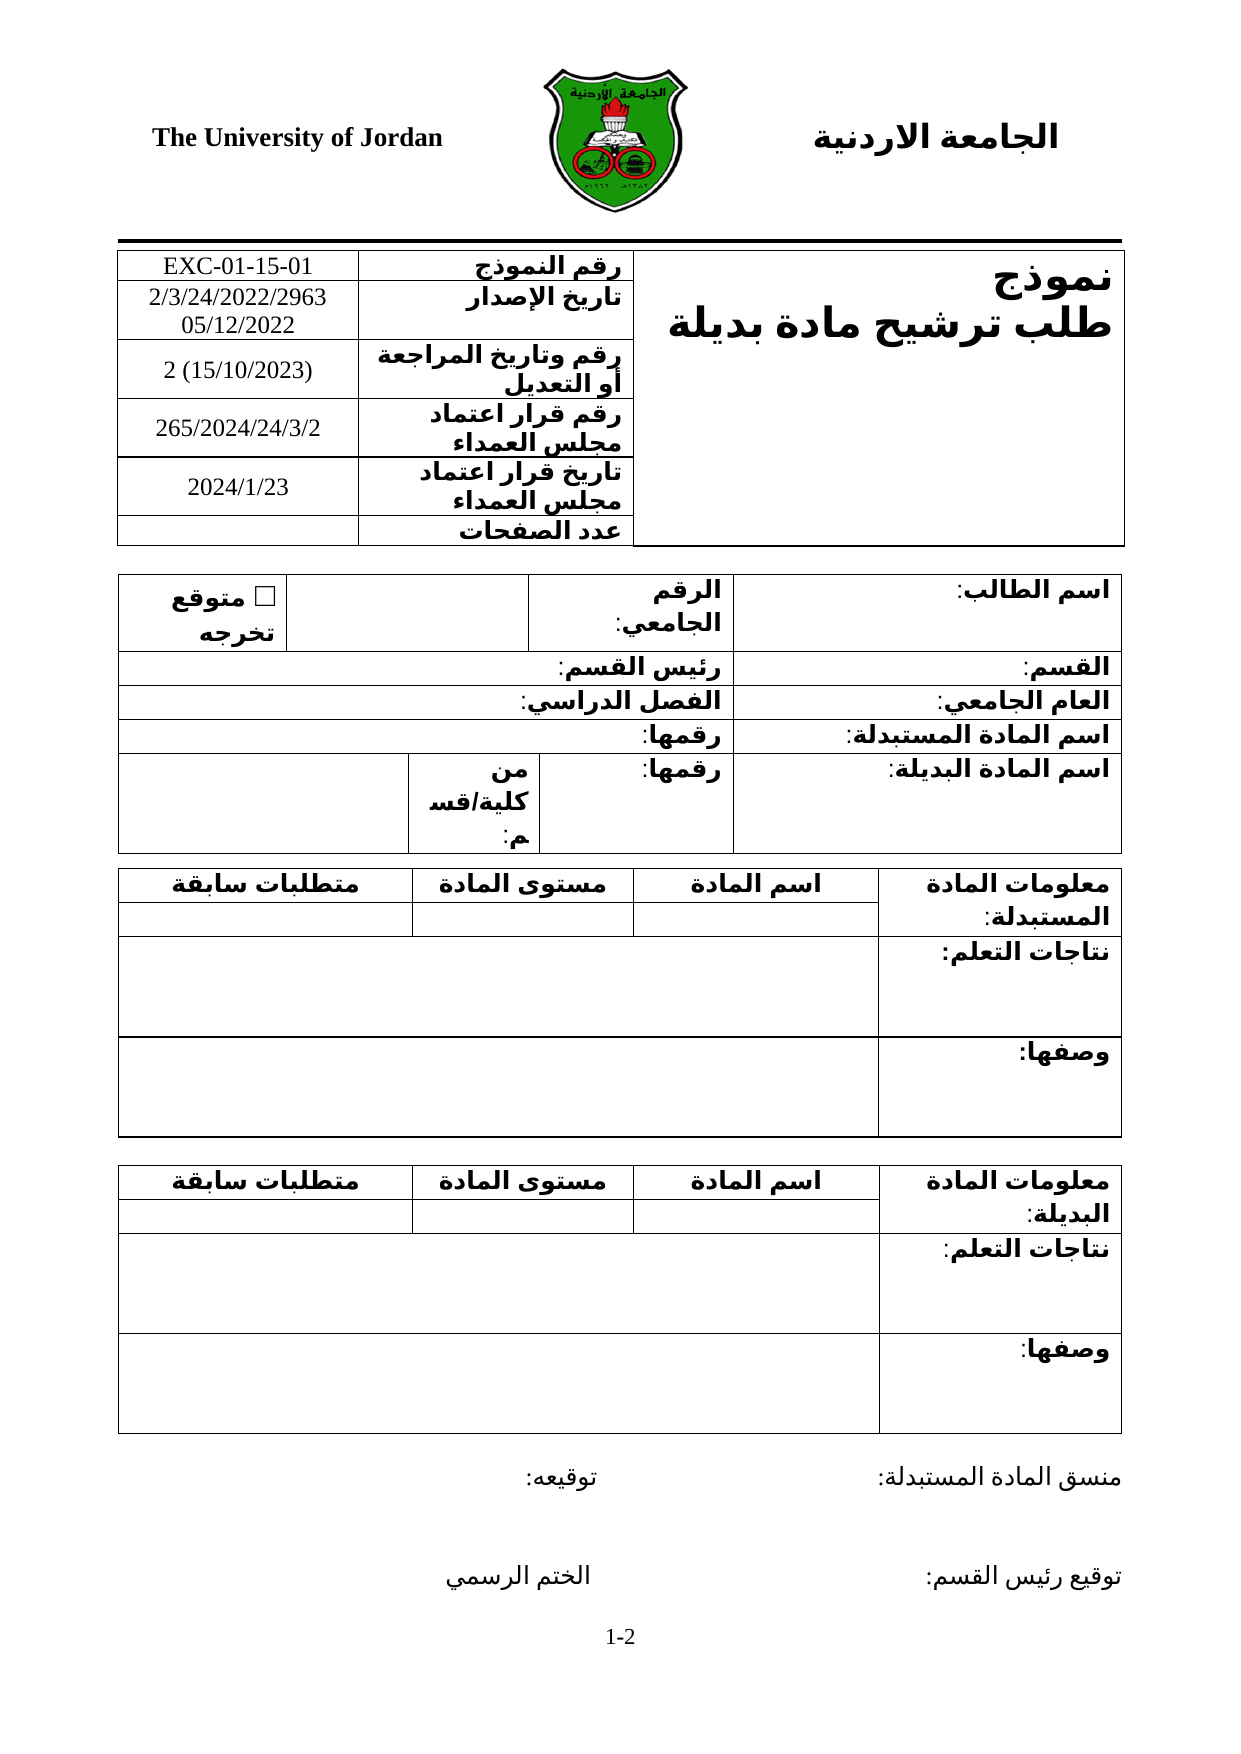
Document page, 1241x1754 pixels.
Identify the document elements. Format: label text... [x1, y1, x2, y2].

table_cell 265/2024/24/3/2 [118, 399, 358, 456]
table_cell رقمها: [119, 720, 733, 753]
table_cell نتاجات التعلم: [880, 1234, 1121, 1333]
table_header اسم المادة [634, 869, 878, 902]
table_header مستوى المادة [413, 1166, 633, 1199]
table_header معلومات المادة البديلة: [880, 1166, 1121, 1233]
table_header رقم النموذج [359, 251, 633, 280]
table_header اسم الطالب: [734, 575, 1121, 651]
table_cell رئيس القسم: [119, 652, 733, 685]
table_header متطلبات سابقة [119, 869, 412, 902]
table_cell [413, 903, 633, 936]
table_cell الفصل الدراسي: [119, 686, 733, 719]
table_header متطلبات سابقة [119, 1166, 412, 1199]
table_cell [634, 903, 878, 936]
table_header مستوى المادة [413, 869, 633, 902]
table_cell [119, 1234, 879, 1333]
picture [530, 55, 697, 219]
table_cell اسم المادة البديلة: [734, 754, 1121, 853]
table_cell 2/3/24/2022/2963 05/12/2022 [118, 281, 358, 339]
table_cell العام الجامعي: [734, 686, 1121, 719]
table_cell [119, 1038, 878, 1136]
table_cell [119, 937, 878, 1036]
table_cell رقم قرار اعتماد مجلس العمداء [359, 399, 633, 456]
table_cell وصفها: [880, 1334, 1121, 1433]
table_cell القسم: [734, 652, 1121, 685]
table_cell اسم المادة المستبدلة: [734, 720, 1121, 753]
table_cell عدد الصفحات [359, 516, 633, 545]
table_cell تاريخ الإصدار [359, 281, 633, 339]
table_header EXC-01-15-01 [118, 251, 358, 280]
table_cell من كلية/قسم: [409, 754, 539, 853]
table_cell [413, 1200, 633, 1233]
table_cell [118, 516, 358, 545]
table_header الرقم الجامعي: [529, 575, 733, 651]
table_cell تاريخ قرار اعتماد مجلس العمداء [359, 458, 633, 515]
table_cell رقمها: [540, 754, 733, 853]
table_cell [119, 1334, 879, 1433]
text توقيع رئيس القسم: الختم الرسمي [118, 1561, 1122, 1590]
table_cell رقم وتاريخ المراجعة أو التعديل [359, 340, 633, 398]
table_cell [634, 1200, 879, 1233]
table_header اسم المادة [634, 1166, 879, 1199]
table_cell [119, 903, 412, 936]
table_header نموذج طلب ترشيح مادة بديلة [634, 251, 1124, 545]
table_cell [119, 754, 408, 853]
table_cell 2024/1/23 [118, 458, 358, 515]
table_cell 2 (15/10/2023) [118, 340, 358, 398]
table_header □ متوقع تخرجه [119, 575, 286, 651]
table_cell وصفها: [879, 1038, 1121, 1136]
table_cell [119, 1200, 412, 1233]
table_header معلومات المادة المستبدلة: [879, 869, 1121, 936]
table_header [287, 575, 528, 651]
text منسق المادة المستبدلة: توقيعه: [118, 1462, 1122, 1491]
table_cell نتاجات التعلم: [879, 937, 1121, 1036]
